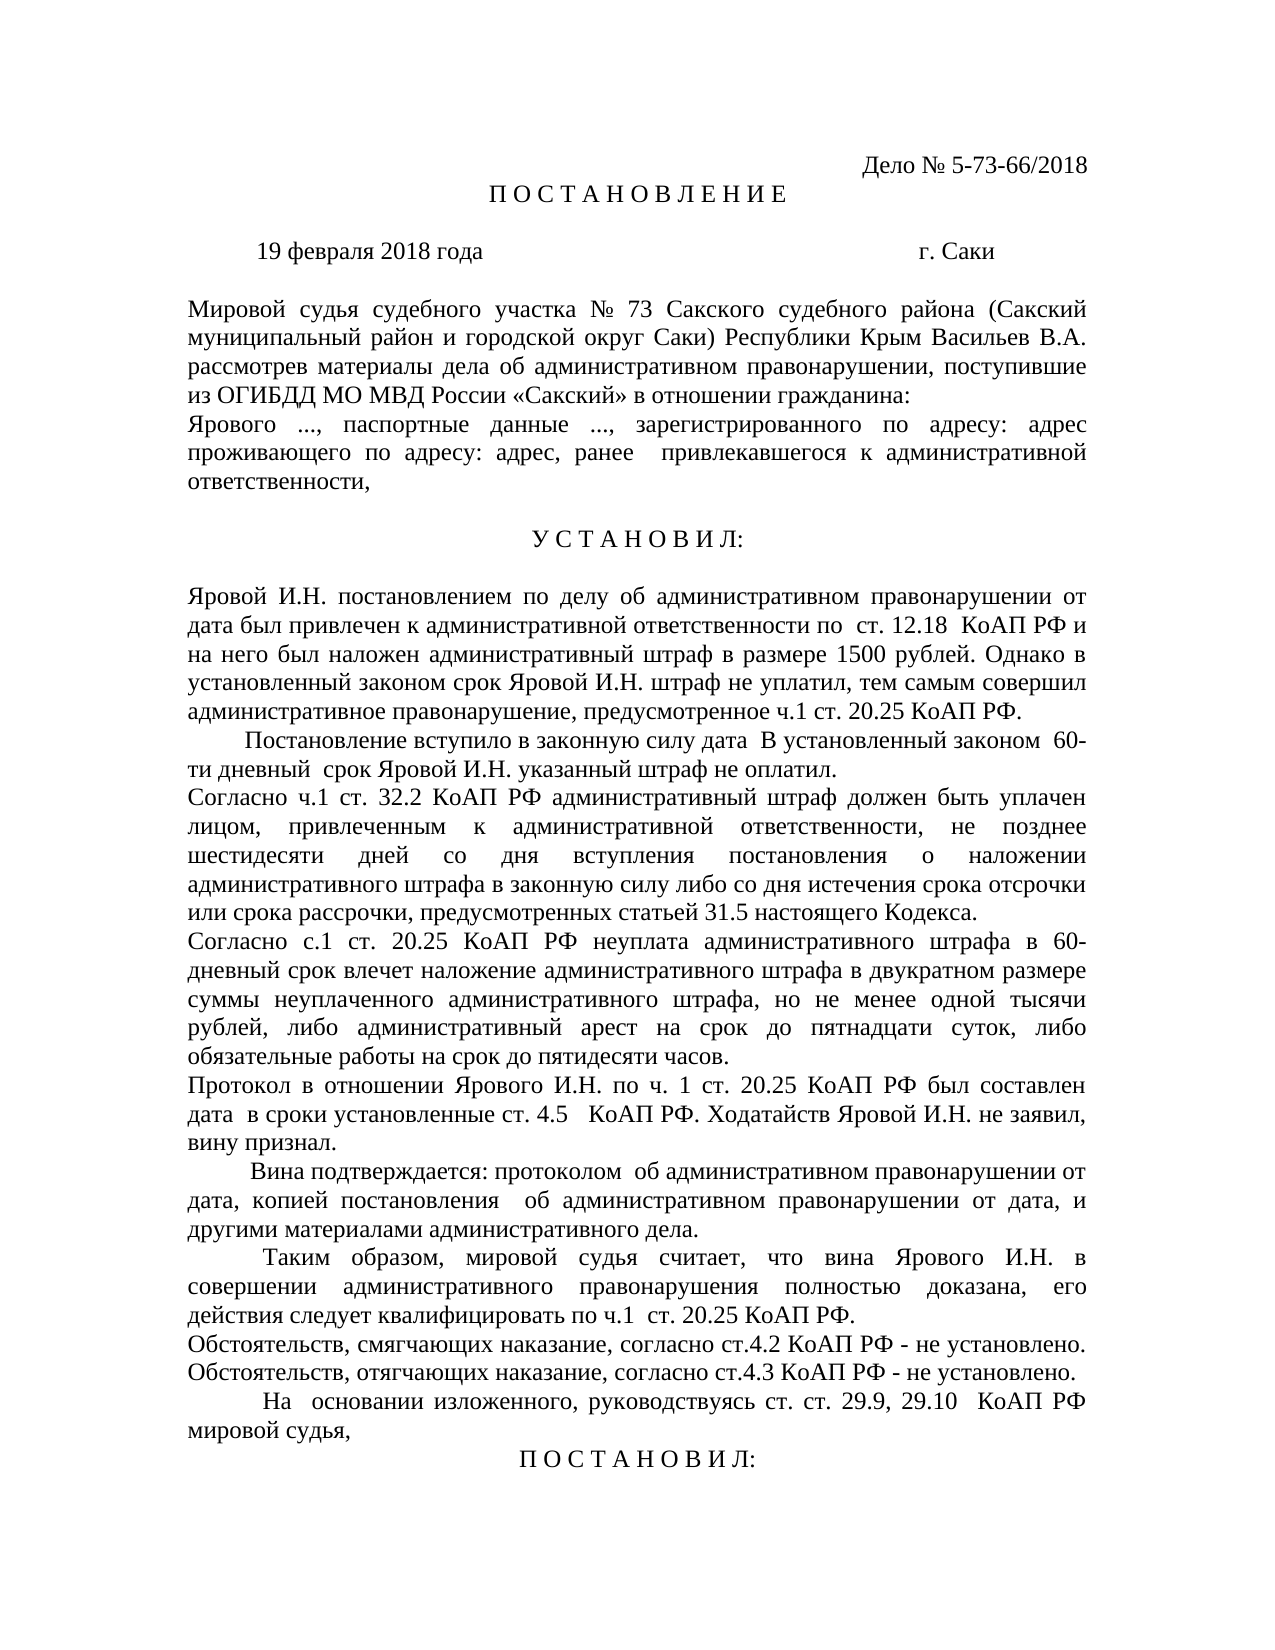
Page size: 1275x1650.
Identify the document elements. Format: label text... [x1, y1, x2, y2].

text Обстоятельств, смягчающих наказание, согласно ст.4.2 КоАП РФ - не установлено. Обстоятельств, отягчающих наказание, согласно ст.4.3 КоАП РФ - не установлено. [187, 1329, 1087, 1386]
text Вина подтверждается: протоколом об административном правонарушении от дата, копией постановления об административном правонарушении от дата, и другими материалами административного дела. [187, 1156, 1087, 1242]
text Согласно с.1 ст. 20.25 КоАП РФ неуплата административного штрафа в 60-дневный срок влечет наложение административного штрафа в двукратном размере суммы неуплаченного административного штрафа, но не менее одной тысячи рублей, либо административный арест на срок до пятнадцати суток, либо обязательные работы на срок до пятидесяти часов. [187, 926, 1087, 1070]
text Согласно ч.1 ст. 32.2 КоАП РФ административный штраф должен быть уплачен лицом, привлеченным к административной ответственности, не позднее шестидесяти дней со дня вступления постановления о наложении административного штрафа в законную силу либо со дня истечения срока отсрочки или срока рассрочки, предусмотренных статьей 31.5 настоящего Кодекса. [187, 782, 1087, 926]
text Постановление вступило в законную силу дата В установленный законом 60- ти дневный срок Яровой И.Н. указанный штраф не оплатил. [187, 725, 1087, 782]
text П О С Т А Н О В Л Е Н И Е [187, 179, 1087, 207]
text Дело № 5-73-66/2018 [187, 150, 1087, 179]
text Яровой И.Н. постановлением по делу об административном правонарушении от дата был привлечен к административной ответственности по ст. 12.18 КоАП РФ и на него был наложен административный штраф в размере 1500 рублей. Однако в установленный законом срок Яровой И.Н. штраф не уплатил, тем самым совершил административное правонарушение, предусмотренное ч.1 ст. 20.25 КоАП РФ. [187, 581, 1087, 725]
text На основании изложенного, руководствуясь ст. ст. 29.9, 29.10 КоАП РФ мировой судья, [187, 1386, 1087, 1444]
text Ярового ..., паспортные данные ..., зарегистрированного по адресу: адрес проживающего по адресу: адрес, ранее привлекавшегося к административной ответственности, [187, 409, 1087, 495]
text 19 февраля 2018 года г. Саки [187, 236, 1087, 265]
text Мировой судья судебного участка № 73 Сакского судебного района (Сакский муниципальный район и городской округ Саки) Республики Крым Васильев В.А. рассмотрев материалы дела об административном правонарушении, поступившие из ОГИБДД МО МВД России «Сакский» в отношении гражданина: [187, 294, 1087, 409]
text П О С Т А Н О В И Л: [187, 1444, 1087, 1472]
text Таким образом, мировой судья считает, что вина Ярового И.Н. в совершении административного правонарушения полностью доказана, его действия следует квалифицировать по ч.1 ст. 20.25 КоАП РФ. [187, 1242, 1087, 1329]
text Протокол в отношении Ярового И.Н. по ч. 1 ст. 20.25 КоАП РФ был составлен дата в сроки установленные ст. 4.5 КоАП РФ. Ходатайств Яровой И.Н. не заявил, вину признал. [187, 1070, 1087, 1156]
text У С Т А Н О В И Л: [187, 524, 1087, 552]
